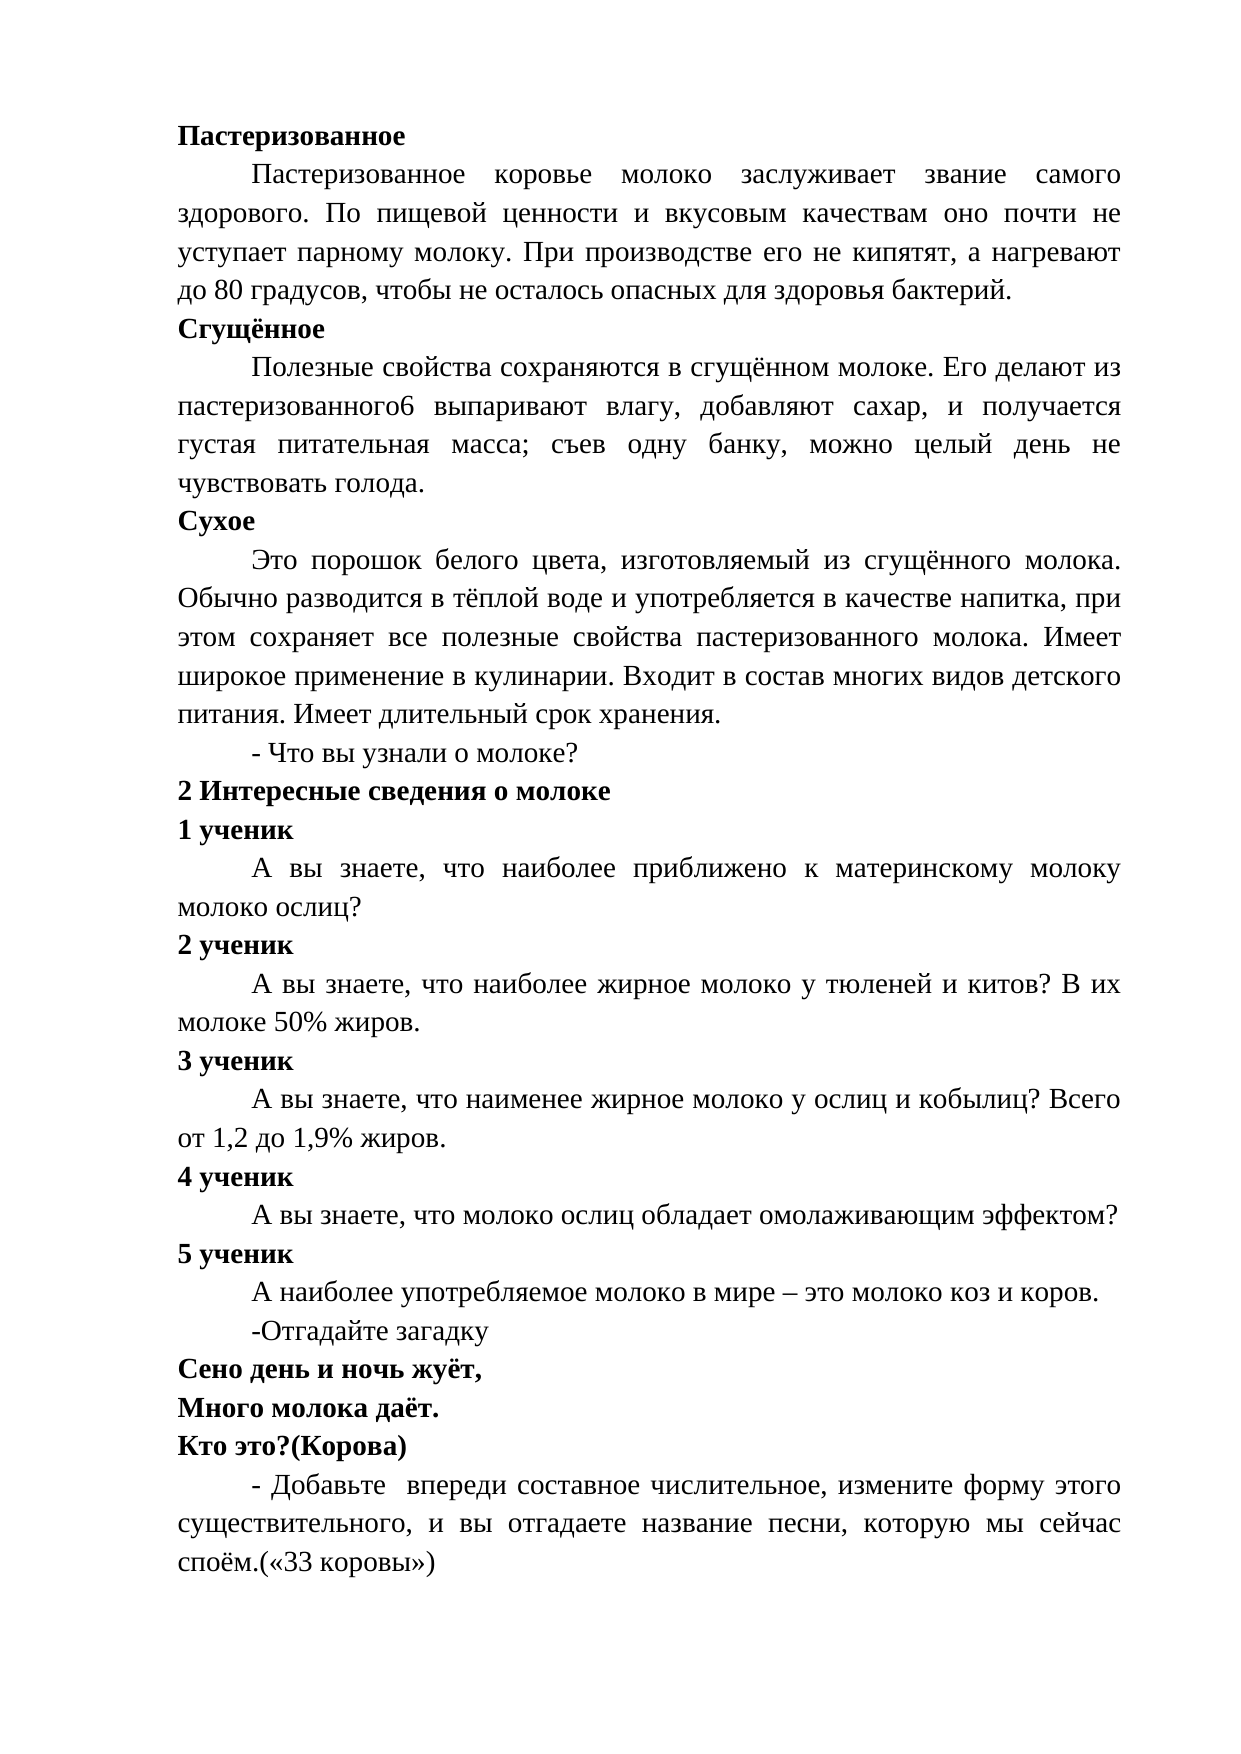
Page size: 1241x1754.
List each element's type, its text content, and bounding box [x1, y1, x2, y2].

text А вы знаете, что наименее жирное молоко у ослиц и кобылиц? Всего от 1,2 до 1,9% жиров. [177, 1082, 1122, 1154]
text Сухое [177, 503, 1122, 537]
text Много молока даёт. [177, 1390, 1122, 1423]
text А вы знаете, что наиболее жирное молоко у тюленей и китов? В их молоке 50% жиров. [177, 966, 1122, 1038]
text А наиболее употребляемое молоко в мире – это молоко коз и коров. [177, 1274, 1122, 1308]
text 2 ученик [177, 927, 1122, 961]
text 4 ученик [177, 1159, 1122, 1192]
text 5 ученик [177, 1236, 1122, 1269]
text -Отгадайте загадку [177, 1313, 1122, 1346]
text - Добавьте впереди составное числительное, измените форму этого существительного, и вы отгадаете название песни, которую мы сейчас споём.(«33 коровы») [177, 1467, 1122, 1578]
text Это порошок белого цвета, изготовляемый из сгущённого молока. Обычно разводится в тёплой воде и употребляется в качестве напитка, при этом сохраняет все полезные свойства пастеризованного молока. Имеет широкое применение в кулинарии. Входит в состав многих видов детского питания. Имеет длительный срок хранения. [177, 542, 1122, 730]
text 2 Интересные сведения о молоке [177, 773, 1122, 807]
text Пастеризованное [177, 118, 1122, 152]
text Сено день и ночь жуёт, [177, 1351, 1122, 1385]
text А вы знаете, что молоко ослиц обладает омолаживающим эффектом? [177, 1197, 1122, 1231]
text Пастеризованное коровье молоко заслуживает звание самого здорового. По пищевой ценности и вкусовым качествам оно почти не уступает парному молоку. При производстве его не кипятят, а нагревают до 80 градусов, чтобы не осталось опасных для здоровья бактерий. [177, 157, 1122, 306]
text А вы знаете, что наиболее приближено к материнскому молоку молоко ослиц? [177, 850, 1122, 922]
text - Что вы узнали о молоке? [177, 735, 1122, 768]
text Полезные свойства сохраняются в сгущённом молоке. Его делают из пастеризованного6 выпаривают влагу, добавляют сахар, и получается густая питательная масса; съев одну банку, можно целый день не чувствовать голода. [177, 349, 1122, 498]
text Кто это?(Корова) [177, 1428, 1122, 1462]
text 1 ученик [177, 812, 1122, 845]
text 3 ученик [177, 1043, 1122, 1077]
text Сгущённое [177, 311, 1122, 344]
